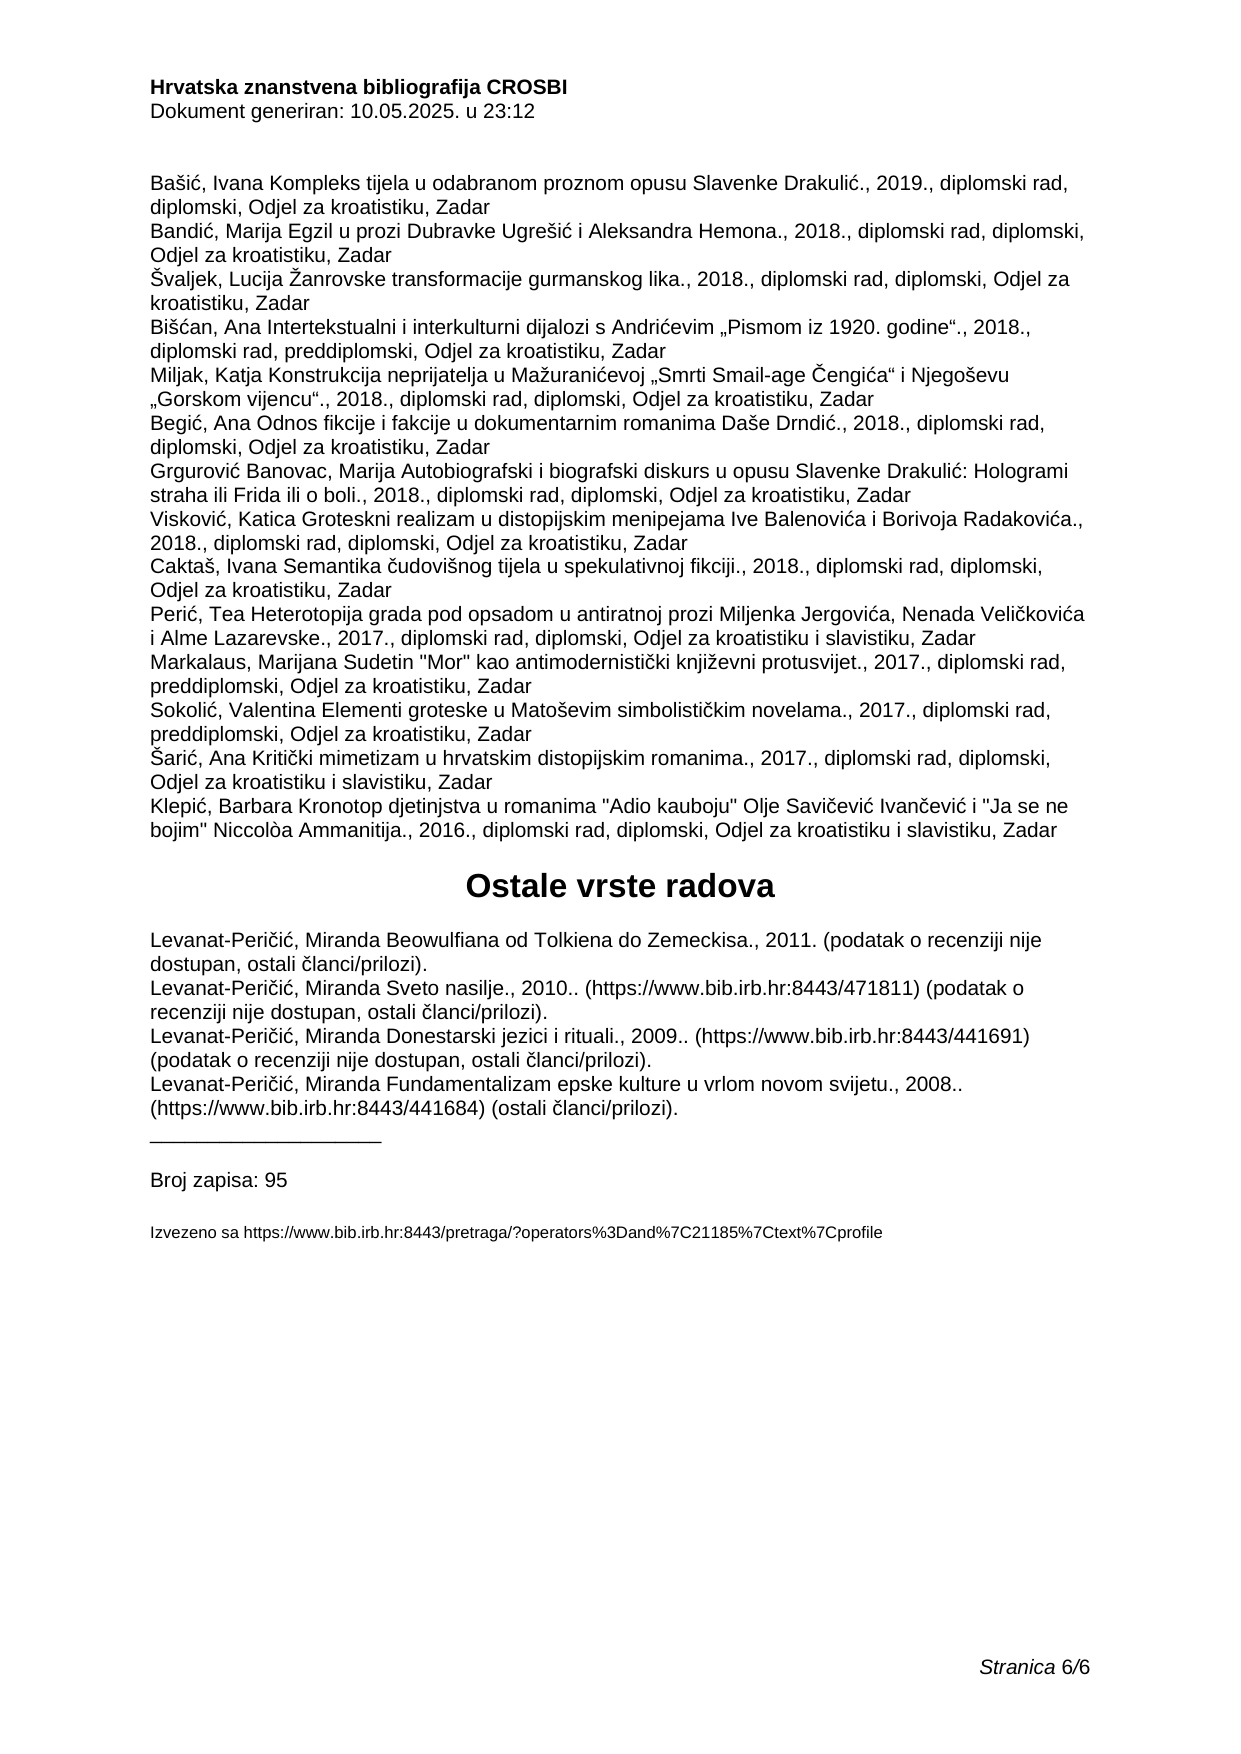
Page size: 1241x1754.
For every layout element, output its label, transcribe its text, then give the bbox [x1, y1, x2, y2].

text Miljak, Katja [150, 363, 1090, 411]
text Švaljek, Lucija [150, 267, 1090, 315]
text Sokolić, Valentina [150, 698, 1090, 746]
text Bišćan, Ana [150, 315, 1090, 363]
text Levanat-Peričić, Miranda [150, 1072, 1090, 1120]
text Caktaš, Ivana [150, 554, 1090, 602]
text Markalaus, Marijana [150, 650, 1090, 698]
text Begić, Ana [150, 411, 1090, 458]
text Perić, Tea [150, 602, 1090, 650]
text Bašić, Ivana [150, 171, 1090, 219]
text Visković, Katica [150, 506, 1090, 554]
text Levanat-Peričić, Miranda [150, 928, 1090, 976]
text ____________________ [150, 1120, 1090, 1144]
text Grgurović Banovac, Marija [150, 458, 1090, 506]
text Levanat-Peričić, Miranda [150, 1024, 1090, 1072]
text Klepić, Barbara [150, 794, 1090, 842]
text Levanat-Peričić, Miranda [150, 976, 1090, 1024]
text Izvezeno sa https://www.bib.irb.hr:8443/pretraga/?operators%3Dand%7C21185%7Ctext%7Cprofile [150, 1223, 1090, 1242]
text Bandić, Marija [150, 219, 1090, 267]
text Šarić, Ana [150, 746, 1090, 794]
text Broj zapisa: 95 [150, 1168, 1090, 1192]
subtitle Ostale vrste radova [150, 866, 1090, 904]
